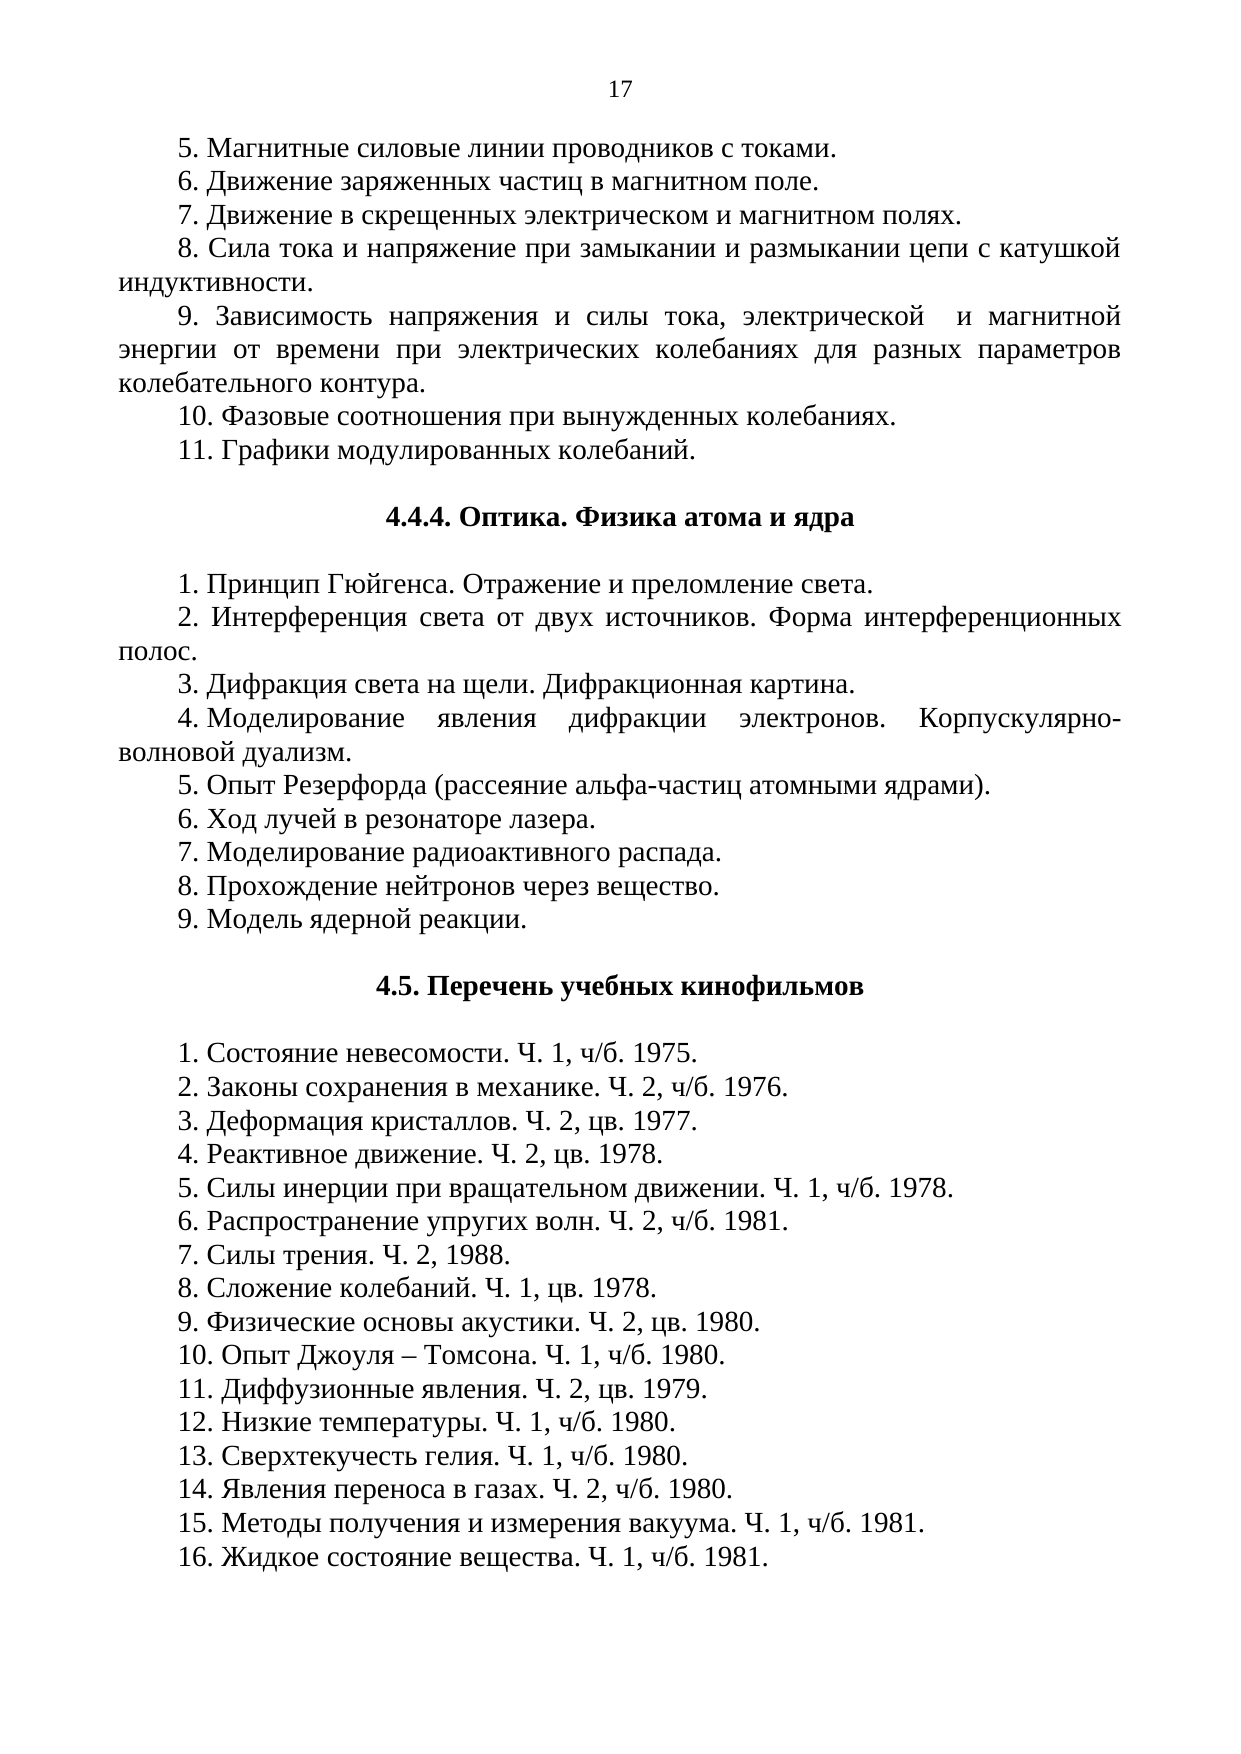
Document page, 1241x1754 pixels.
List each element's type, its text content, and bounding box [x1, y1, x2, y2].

text 6. Движение заряженных частиц в магнитном поле. [118, 163, 1122, 197]
text 2. Интерференция света от двух источников. Форма интерференционных полос. [118, 599, 1122, 667]
text 11. Графики модулированных колебаний. [118, 432, 1122, 465]
text 5. Магнитные силовые линии проводников с токами. [118, 130, 1122, 163]
text 6. Ход лучей в резонаторе лазера. [118, 801, 1122, 834]
text 2. Законы сохранения в механике. Ч. 2, ч/б. 1976. [118, 1069, 1122, 1103]
text 10. Фазовые соотношения при вынужденных колебаниях. [118, 398, 1122, 432]
text 9. Зависимость напряжения и силы тока, электрической и магнитной энергии от времени при электрических колебаниях для разных параметров колебательного контура. [118, 298, 1122, 398]
subtitle 4.4.4. Оптика. Физика атома и ядра [118, 499, 1122, 532]
text 9. Модель ядерной реакции. [118, 901, 1122, 935]
text 13. Сверхтекучесть гелия. Ч. 1, ч/б. 1980. [118, 1438, 1122, 1472]
text 7. Моделирование радиоактивного распада. [118, 834, 1122, 868]
text 1. Состояние невесомости. Ч. 1, ч/б. 1975. [118, 1036, 1122, 1069]
text 1. Принцип Гюйгенса. Отражение и преломление света. [118, 566, 1122, 599]
text 3. Дифракция света на щели. Дифракционная картина. [118, 667, 1122, 700]
text 14. Явления переноса в газах. Ч. 2, ч/б. 1980. [118, 1472, 1122, 1505]
text 15. Методы получения и измерения вакуума. Ч. 1, ч/б. 1981. [118, 1505, 1122, 1539]
text 4. Реактивное движение. Ч. 2, цв. 1978. [118, 1136, 1122, 1170]
text 8. Сила тока и напряжение при замыкании и размыкании цепи с катушкой индуктивности. [118, 231, 1122, 298]
text 4.5. Перечень учебных кинофильмов [118, 968, 1122, 1002]
text 8. Прохождение нейтронов через вещество. [118, 868, 1122, 901]
text 5. Силы инерции при вращательном движении. Ч. 1, ч/б. 1978. [118, 1170, 1122, 1203]
text 12. Низкие температуры. Ч. 1, ч/б. 1980. [118, 1404, 1122, 1438]
text 16. Жидкое состояние вещества. Ч. 1, ч/б. 1981. [118, 1539, 1122, 1572]
text 11. Диффузионные явления. Ч. 2, цв. 1979. [118, 1371, 1122, 1404]
text 9. Физические основы акустики. Ч. 2, цв. 1980. [118, 1304, 1122, 1337]
text 6. Распространение упругих волн. Ч. 2, ч/б. 1981. [118, 1203, 1122, 1237]
text 4. Моделирование явления дифракции электронов. Корпускулярно-волновой дуализм. [118, 700, 1122, 767]
text 5. Опыт Резерфорда (рассеяние альфа-частиц атомными ядрами). [118, 767, 1122, 801]
text 7. Движение в скрещенных электрическом и магнитном полях. [118, 197, 1122, 231]
text 8. Сложение колебаний. Ч. 1, цв. 1978. [118, 1270, 1122, 1304]
text 10. Опыт Джоуля – Томсона. Ч. 1, ч/б. 1980. [118, 1337, 1122, 1371]
text 3. Деформация кристаллов. Ч. 2, цв. 1977. [118, 1103, 1122, 1136]
text 7. Силы трения. Ч. 2, 1988. [118, 1237, 1122, 1270]
